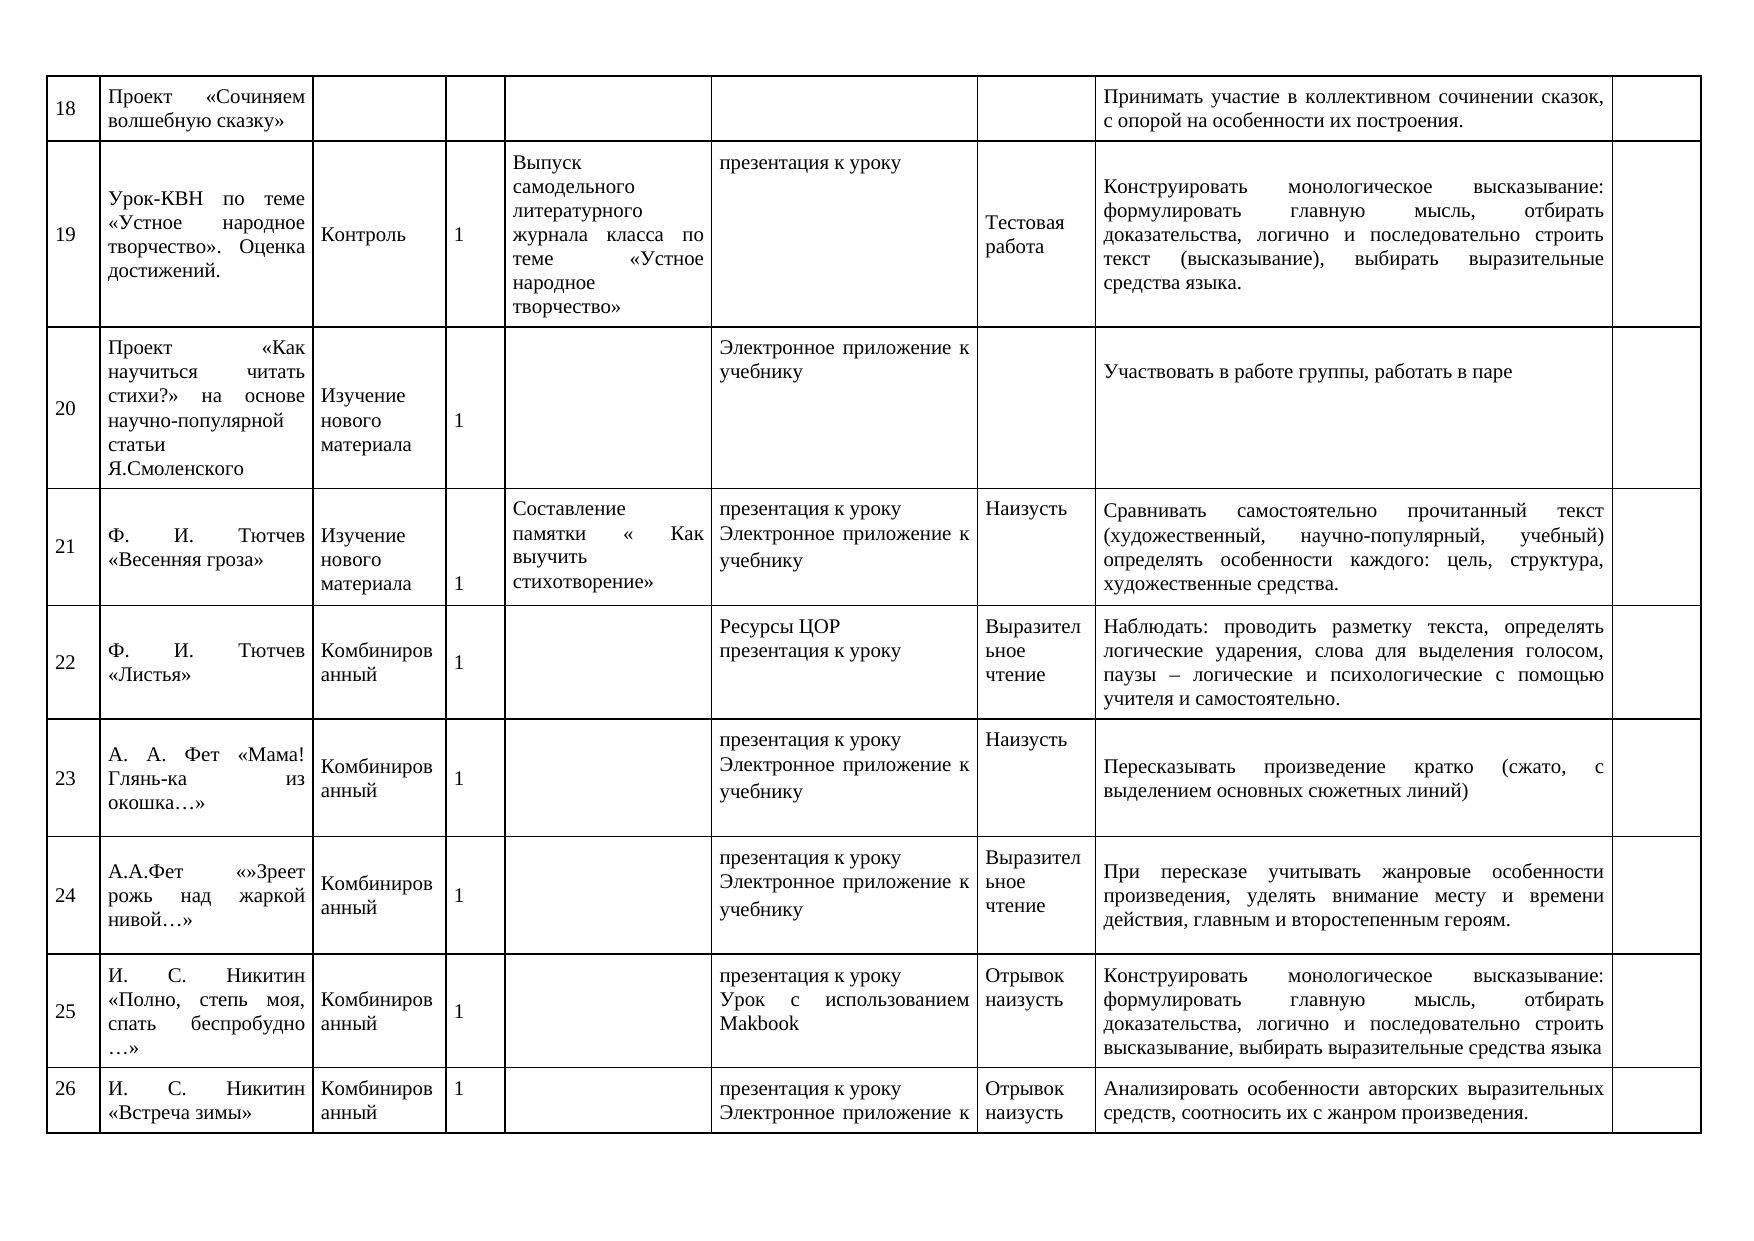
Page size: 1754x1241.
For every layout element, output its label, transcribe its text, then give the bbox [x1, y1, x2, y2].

table_cell Выразительное чтение [978, 837, 1095, 953]
table_cell Ф. И. Тютчев «Весенняя гроза» [101, 489, 312, 604]
table_cell Наизусть [978, 720, 1095, 836]
table_cell [506, 720, 711, 836]
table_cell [712, 1068, 977, 1132]
table_cell Комбинированный [314, 720, 445, 836]
table_cell Комбинированный [314, 606, 445, 718]
table_cell Проект «Как научиться читать стихи?» на основе научно-популярной статьи Я.Смоленского [101, 328, 312, 487]
table_cell Конструировать монологическое высказывание: формулировать главную мысль, отбирать доказательства, логично и последовательно строить высказывание, выбирать выразительные средства языка [1096, 955, 1612, 1067]
table_cell Ресурсы ЦОР презентация к уроку [712, 606, 977, 718]
table_cell 24 [48, 837, 99, 953]
table_cell Комбинированный [314, 1068, 445, 1132]
table_cell 25 [48, 955, 99, 1067]
table_cell При пересказе учитывать жанровые особенности произведения, уделять внимание месту и времени действия, главным и второстепенным героям. [1096, 837, 1612, 953]
table_cell Принимать участие в коллективном сочинении сказок, с опорой на особенности их построения. [1096, 77, 1612, 140]
table_cell [1613, 142, 1700, 326]
table_cell [712, 77, 977, 140]
table_cell 1 [447, 328, 504, 487]
table_cell [978, 328, 1095, 487]
table_cell И. С. Никитин «Полно, степь моя, спать беспробудно …» [101, 955, 312, 1067]
table_cell Выпуск самодельного литературного журнала класса по теме «Устное народное творчество» [506, 142, 711, 326]
table_cell Тестовая работа [978, 142, 1095, 326]
table_cell 1 [447, 837, 504, 953]
table_cell Проект «Сочиняем волшебную сказку» [101, 77, 312, 140]
table_cell 20 [48, 328, 99, 487]
table_cell Пересказывать произведение кратко (сжато, с выделением основных сюжетных линий) [1096, 720, 1612, 836]
table_cell [506, 328, 711, 487]
table_cell [1613, 328, 1700, 487]
table_cell 23 [48, 720, 99, 836]
table_cell Контроль [314, 142, 445, 326]
table_cell презентация к уроку Электронное приложение к учебнику [712, 720, 977, 836]
table_cell презентация к уроку Электронное приложение к учебнику [712, 489, 977, 604]
table_cell [1613, 1068, 1700, 1132]
table_cell [1613, 837, 1700, 953]
table_cell [506, 77, 711, 140]
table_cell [1096, 1068, 1612, 1132]
table_cell [978, 77, 1095, 140]
table_cell [506, 606, 711, 718]
table_cell презентация к уроку Урок с использованием Makbook [712, 955, 977, 1067]
table_cell презентация к уроку [712, 142, 977, 326]
table_cell [314, 77, 445, 140]
table_cell презентация к уроку Электронное приложение к учебнику [712, 837, 977, 953]
table_cell 26 [48, 1068, 99, 1132]
table_cell 19 [48, 142, 99, 326]
table_cell Сравнивать самостоятельно прочитанный текст (художественный, научно-популярный, учебный) определять особенности каждого: цель, структура, художественные средства. [1096, 489, 1612, 604]
table_cell Отрывок наизусть [978, 1068, 1095, 1132]
table_cell Изучение нового материала [314, 489, 445, 604]
table_cell [1613, 606, 1700, 718]
table_cell [506, 955, 711, 1067]
table_cell Комбинированный [314, 955, 445, 1067]
table_cell Выразительное чтение [978, 606, 1095, 718]
table_cell [506, 1068, 711, 1132]
table_cell Конструировать монологическое высказывание: формулировать главную мысль, отбирать доказательства, логично и последовательно строить текст (высказывание), выбирать выразительные средства языка. [1096, 142, 1612, 326]
table_cell Ф. И. Тютчев «Листья» [101, 606, 312, 718]
table_cell 1 [447, 142, 504, 326]
table_cell [1613, 720, 1700, 836]
table_cell 21 [48, 489, 99, 604]
table_cell Наблюдать: проводить разметку текста, определять логические ударения, слова для выделения голосом, паузы – логические и психологические с помощью учителя и самостоятельно. [1096, 606, 1612, 718]
table_cell Отрывок наизусть [978, 955, 1095, 1067]
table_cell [101, 1068, 312, 1132]
table_cell [447, 77, 504, 140]
table_cell 1 [447, 1068, 504, 1132]
table_cell Составление памятки « Как выучить стихотворение» [506, 489, 711, 604]
table_cell 1 [447, 489, 504, 604]
table_cell [1613, 489, 1700, 604]
table_cell А. А. Фет «Мама! Глянь-ка из окошка…» [101, 720, 312, 836]
table_cell [506, 837, 711, 953]
table_cell [1613, 77, 1700, 140]
table_cell А.А.Фет «»Зреет рожь над жаркой нивой…» [101, 837, 312, 953]
table_cell Наизусть [978, 489, 1095, 604]
table_cell 1 [447, 720, 504, 836]
table_cell 18 [48, 77, 99, 140]
table_cell Электронное приложение к учебнику [712, 328, 977, 487]
table_cell 1 [447, 606, 504, 718]
table_cell Изучение нового материала [314, 328, 445, 487]
table_cell [1613, 955, 1700, 1067]
table_cell 1 [447, 955, 504, 1067]
table_cell 22 [48, 606, 99, 718]
table_cell Участвовать в работе группы, работать в паре [1096, 328, 1612, 487]
table_cell Комбинированный [314, 837, 445, 953]
table_cell Урок-КВН по теме «Устное народное творчество». Оценка достижений. [101, 142, 312, 326]
